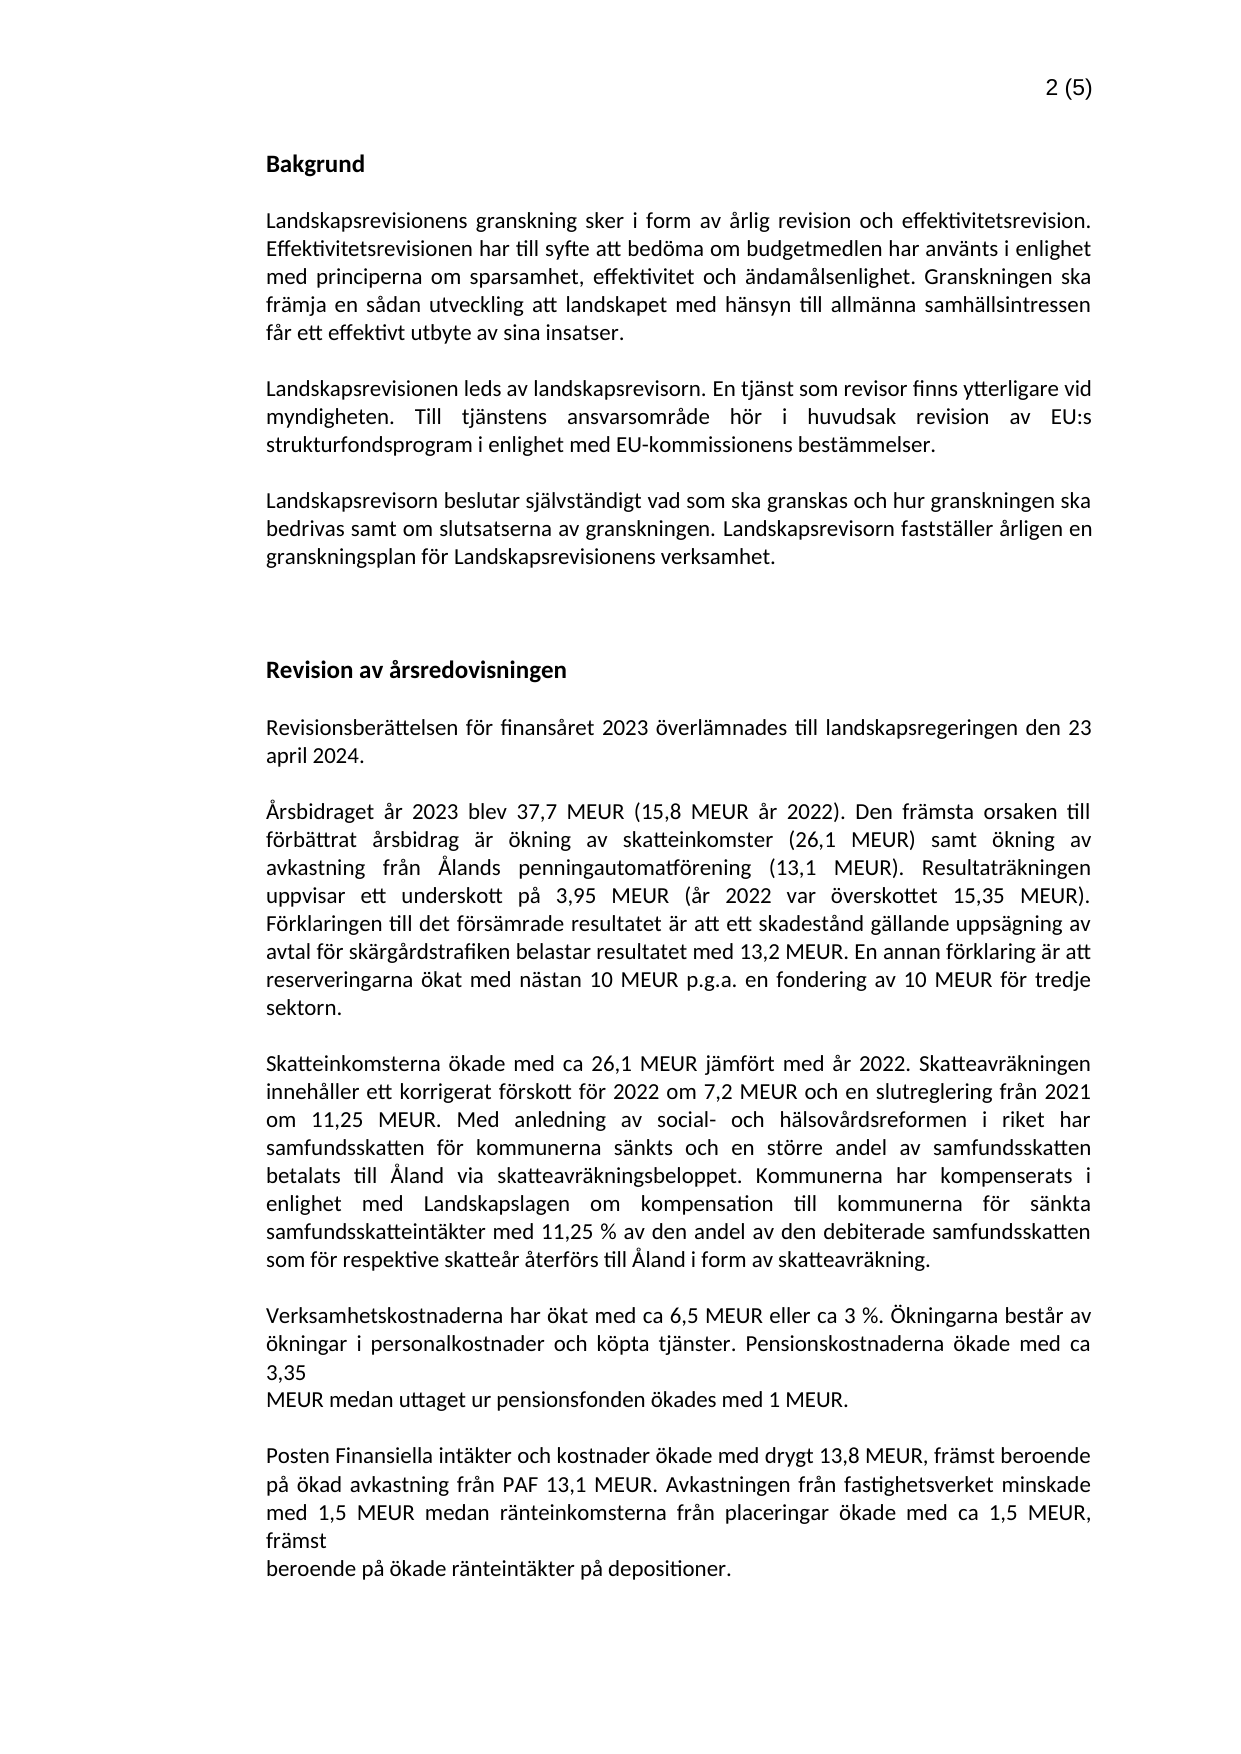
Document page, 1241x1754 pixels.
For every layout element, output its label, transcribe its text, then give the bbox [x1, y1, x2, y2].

text Årsbidraget år 2023 blev 37,7 MEUR (15,8 MEUR år 2022). Den främsta orsaken till förbättrat årsbidrag är ökning av skatteinkomster (26,1 MEUR) samt ökning av avkastning från Ålands penningautomatförening (13,1 MEUR). Resultaträkningen uppvisar ett underskott på 3,95 MEUR (år 2022 var överskottet 15,35 MEUR). Förklaringen till det försämrade resultatet är att ett skadestånd gällande uppsägning av avtal för skärgårdstrafiken belastar resultatet med 13,2 MEUR. En annan förklaring är att reserveringarna ökat med nästan 10 MEUR p.g.a. en fondering av 10 MEUR för tredje sektorn. [266, 797, 1092, 1021]
text Landskapsrevisorn beslutar självständigt vad som ska granskas och hur granskningen ska bedrivas samt om slutsatserna av granskningen. Landskapsrevisorn fastställer årligen en granskningsplan för Landskapsrevisionens verksamhet. [266, 486, 1093, 571]
text Posten Finansiella intäkter och kostnader ökade med drygt 13,8 MEUR, främst beroende på ökad avkastning från PAF 13,1 MEUR. Avkastningen från fastighetsverket minskade med 1,5 MEUR medan ränteinkomsterna från placeringar ökade med ca 1,5 MEUR, främst [266, 1442, 1093, 1554]
text Landskapsrevisionens granskning sker i form av årlig revision och effektivitetsrevision. Effektivitetsrevisionen har till syfte att bedöma om budgetmedlen har använts i enlighet med principerna om sparsamhet, effektivitet och ändamålsenlighet. Granskningen ska främja en sådan utveckling att landskapet med hänsyn till allmänna samhällsintressen får ett effektivt utbyte av sina insatser. [266, 206, 1093, 346]
text Skatteinkomsterna ökade med ca 26,1 MEUR jämfört med år 2022. Skatteavräkningen innehåller ett korrigerat förskott för 2022 om 7,2 MEUR och en slutreglering från 2021 om 11,25 MEUR. Med anledning av social- och hälsovårdsreformen i riket har samfundsskatten för kommunerna sänkts och en större andel av samfundsskatten betalats till Åland via skatteavräkningsbeloppet. Kommunerna har kompenserats i enlighet med Landskapslagen om kompensation till kommunerna för sänkta samfundsskatteintäkter med 11,25 % av den andel av den debiterade samfundsskatten som för respektive skatteår återförs till Åland i form av skatteavräkning. [266, 1049, 1092, 1273]
text MEUR medan uttaget ur pensionsfonden ökades med 1 MEUR. [266, 1386, 1092, 1414]
text Verksamhetskostnaderna har ökat med ca 6,5 MEUR eller ca 3 %. Ökningarna består av ökningar i personalkostnader och köpta tjänster. Pensionskostnaderna ökade med ca 3,35 [266, 1302, 1092, 1386]
text Bakgrund [266, 148, 1093, 178]
text Revisionsberättelsen för finansåret 2023 överlämnades till landskapsregeringen den 23 april 2024. [266, 713, 1093, 769]
text beroende på ökade ränteintäkter på depositioner. [266, 1554, 1093, 1582]
text Landskapsrevisionen leds av landskapsrevisorn. En tjänst som revisor finns ytterligare vid myndigheten. Till tjänstens ansvarsområde hör i huvudsak revision av EU:s strukturfondsprogram i enlighet med EU-kommissionens bestämmelser. [266, 374, 1093, 458]
text Revision av årsredovisningen [266, 654, 1093, 685]
